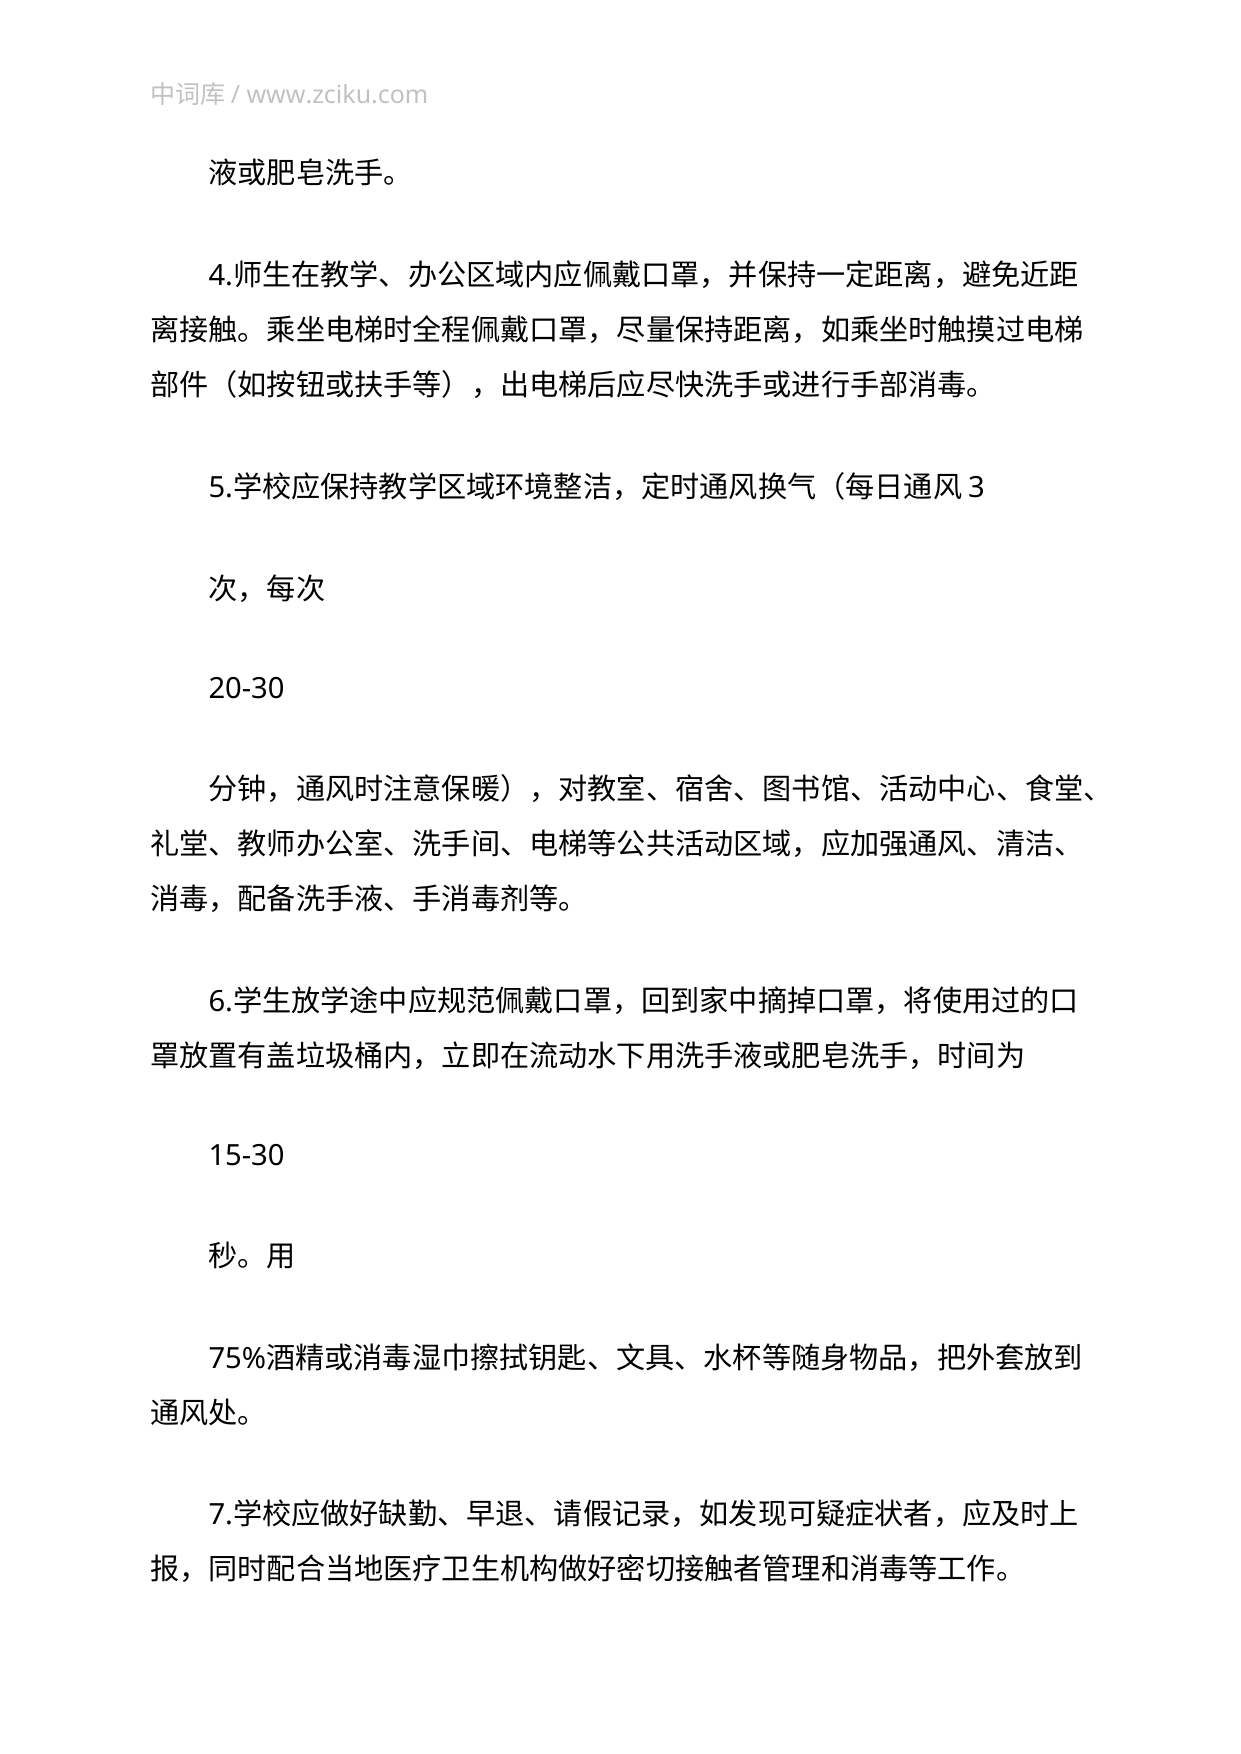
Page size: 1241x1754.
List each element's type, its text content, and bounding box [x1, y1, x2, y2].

text 6.学生放学途中应规范佩戴口罩，回到家中摘掉口罩，将使用过的口罩放置有盖垃圾桶内，立即在流动水下用洗手液或肥皂洗手，时间为 [150, 977, 1090, 1074]
text 秒。用 [150, 1232, 1090, 1275]
text 次，每次 [150, 565, 1090, 608]
text 20-30 [150, 667, 1090, 707]
text 5.学校应保持教学区域环境整洁，定时通风换气（每日通风3 [150, 463, 1090, 506]
text 4.师生在教学、办公区域内应佩戴口罩，并保持一定距离，避免近距离接触。乘坐电梯时全程佩戴口罩，尽量保持距离，如乘坐时触摸过电梯部件（如按钮或扶手等），出电梯后应尽快洗手或进行手部消毒。 [150, 252, 1090, 404]
text 液或肥皂洗手。 [150, 150, 1090, 192]
text 分钟，通风时注意保暖），对教室、宿舍、图书馆、活动中心、食堂、礼堂、教师办公室、洗手间、电梯等公共活动区域，应加强通风、清洁、消毒，配备洗手液、手消毒剂等。 [150, 766, 1090, 918]
text 75%酒精或消毒湿巾擦拭钥匙、文具、水杯等随身物品，把外套放到通风处。 [150, 1334, 1090, 1431]
text 7.学校应做好缺勤、早退、请假记录，如发现可疑症状者，应及时上报，同时配合当地医疗卫生机构做好密切接触者管理和消毒等工作。 [150, 1491, 1090, 1588]
text 15-30 [150, 1134, 1090, 1174]
